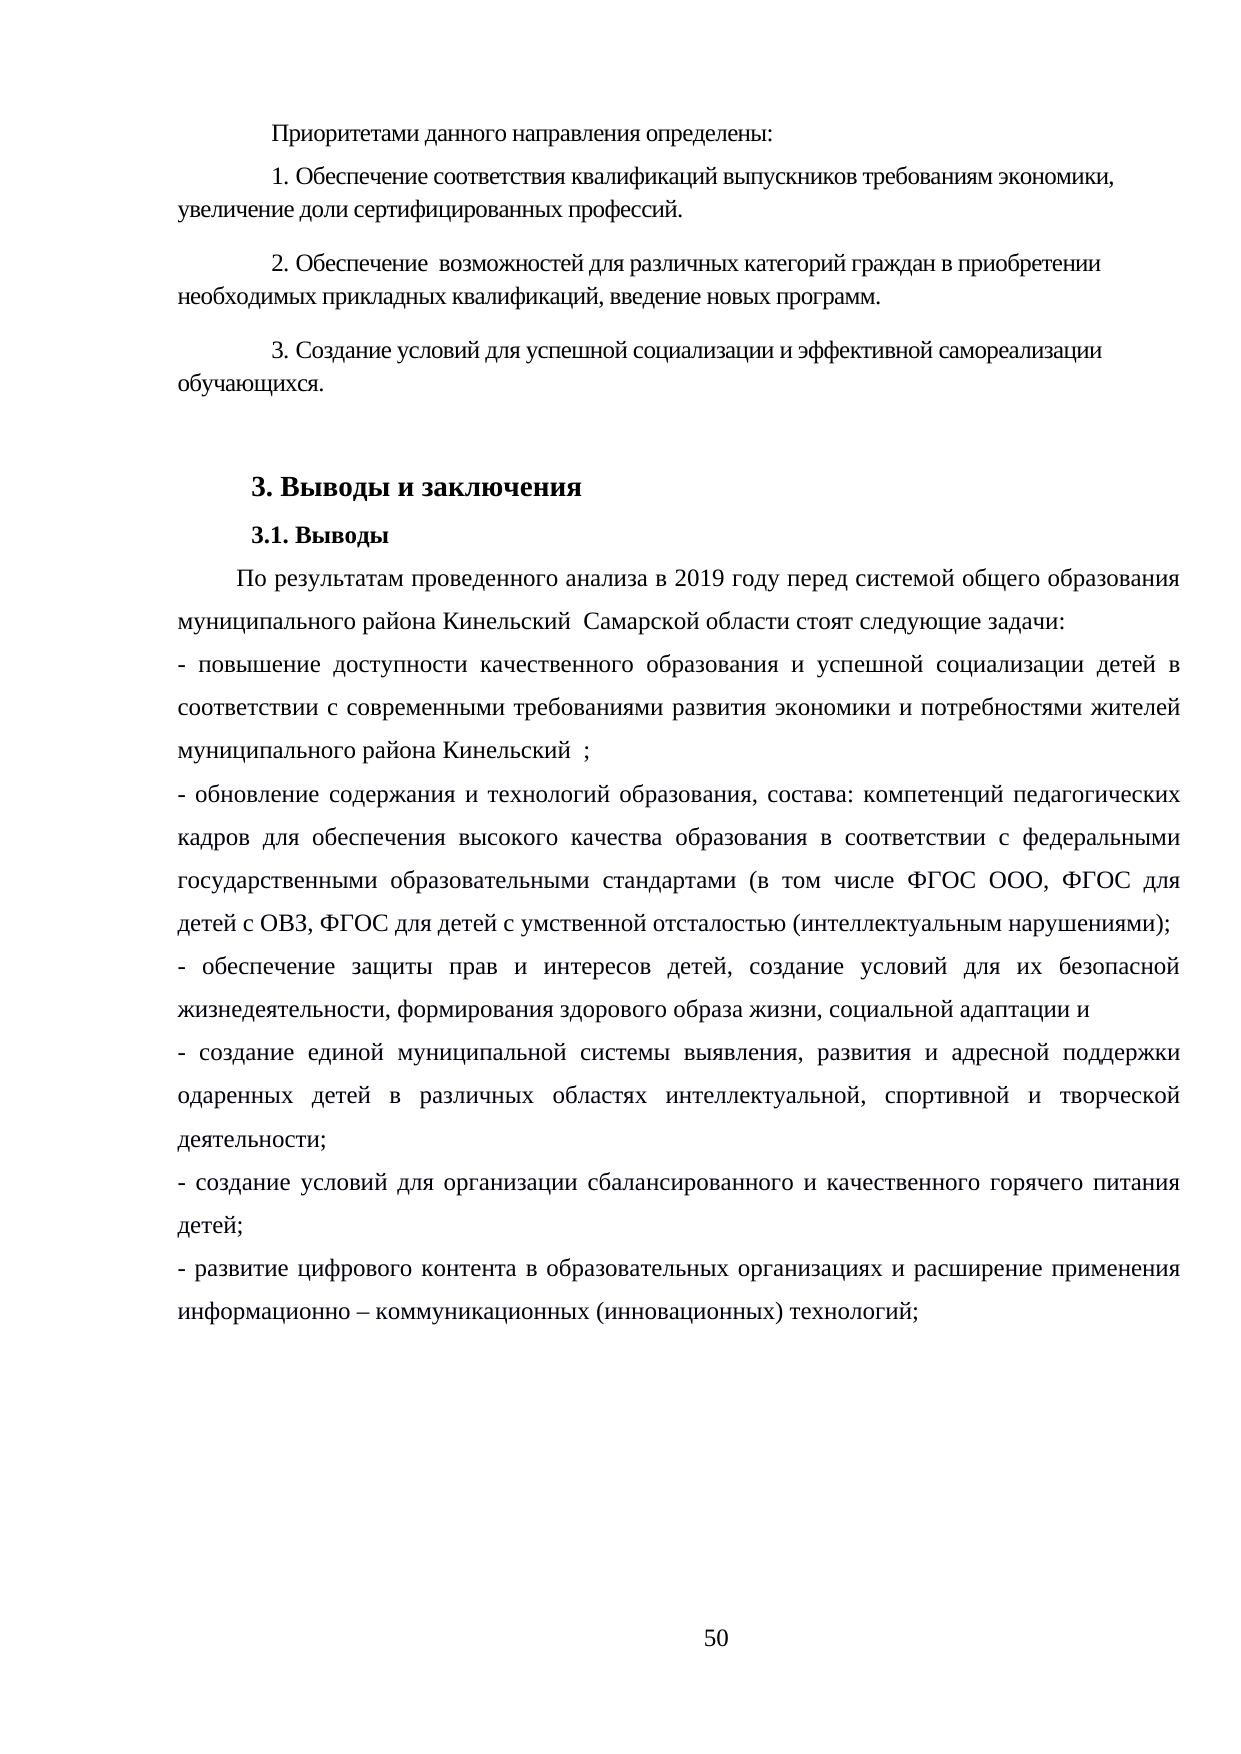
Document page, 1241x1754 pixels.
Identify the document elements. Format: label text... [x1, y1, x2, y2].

text - обеспечение защиты прав и интересов детей, создание условий для их безопасной жизнедеятельности, формирования здорового образа жизни, социальной адаптации и [177, 951, 1181, 1023]
list Обеспечение возможностей для различных категорий граждан в приобретении необходимых прикладных квалификаций, введение новых программ. [177, 248, 1181, 310]
text По результатам проведенного анализа в 2019 году перед системой общего образования муниципального района Кинельский Самарской области стоят следующие задачи: [177, 563, 1181, 635]
list Обеспечение соответствия квалификаций выпускников требованиям экономики, увеличение доли сертифицированных профессий. [177, 161, 1181, 223]
text Приоритетами данного направления определены: [177, 118, 1181, 147]
text - создание условий для организации сбалансированного и качественного горячего питания детей; [177, 1167, 1181, 1239]
text - обновление содержания и технологий образования, состава: компетенций педагогических кадров для обеспечения высокого качества образования в соответствии с федеральными государственными образовательными стандартами (в том числе ФГОС ООО, ФГОС для детей с ОВЗ, ФГОС для детей с умственной отсталостью (интеллектуальным нарушениями); [177, 779, 1181, 937]
text - создание единой муниципальной системы выявления, развития и адресной поддержки одаренных детей в различных областях интеллектуальной, спортивной и творческой деятельности; [177, 1037, 1181, 1152]
list Создание условий для успешной социализации и эффективной самореализации обучающихся. [177, 335, 1181, 397]
text - повышение доступности качественного образования и успешной социализации детей в соответствии с современными требованиями развития экономики и потребностями жителей муниципального района Кинельский ; [177, 649, 1181, 764]
text - развитие цифрового контента в образовательных организациях и расширение применения информационно – коммуникационных (инновационных) технологий; [177, 1253, 1181, 1325]
